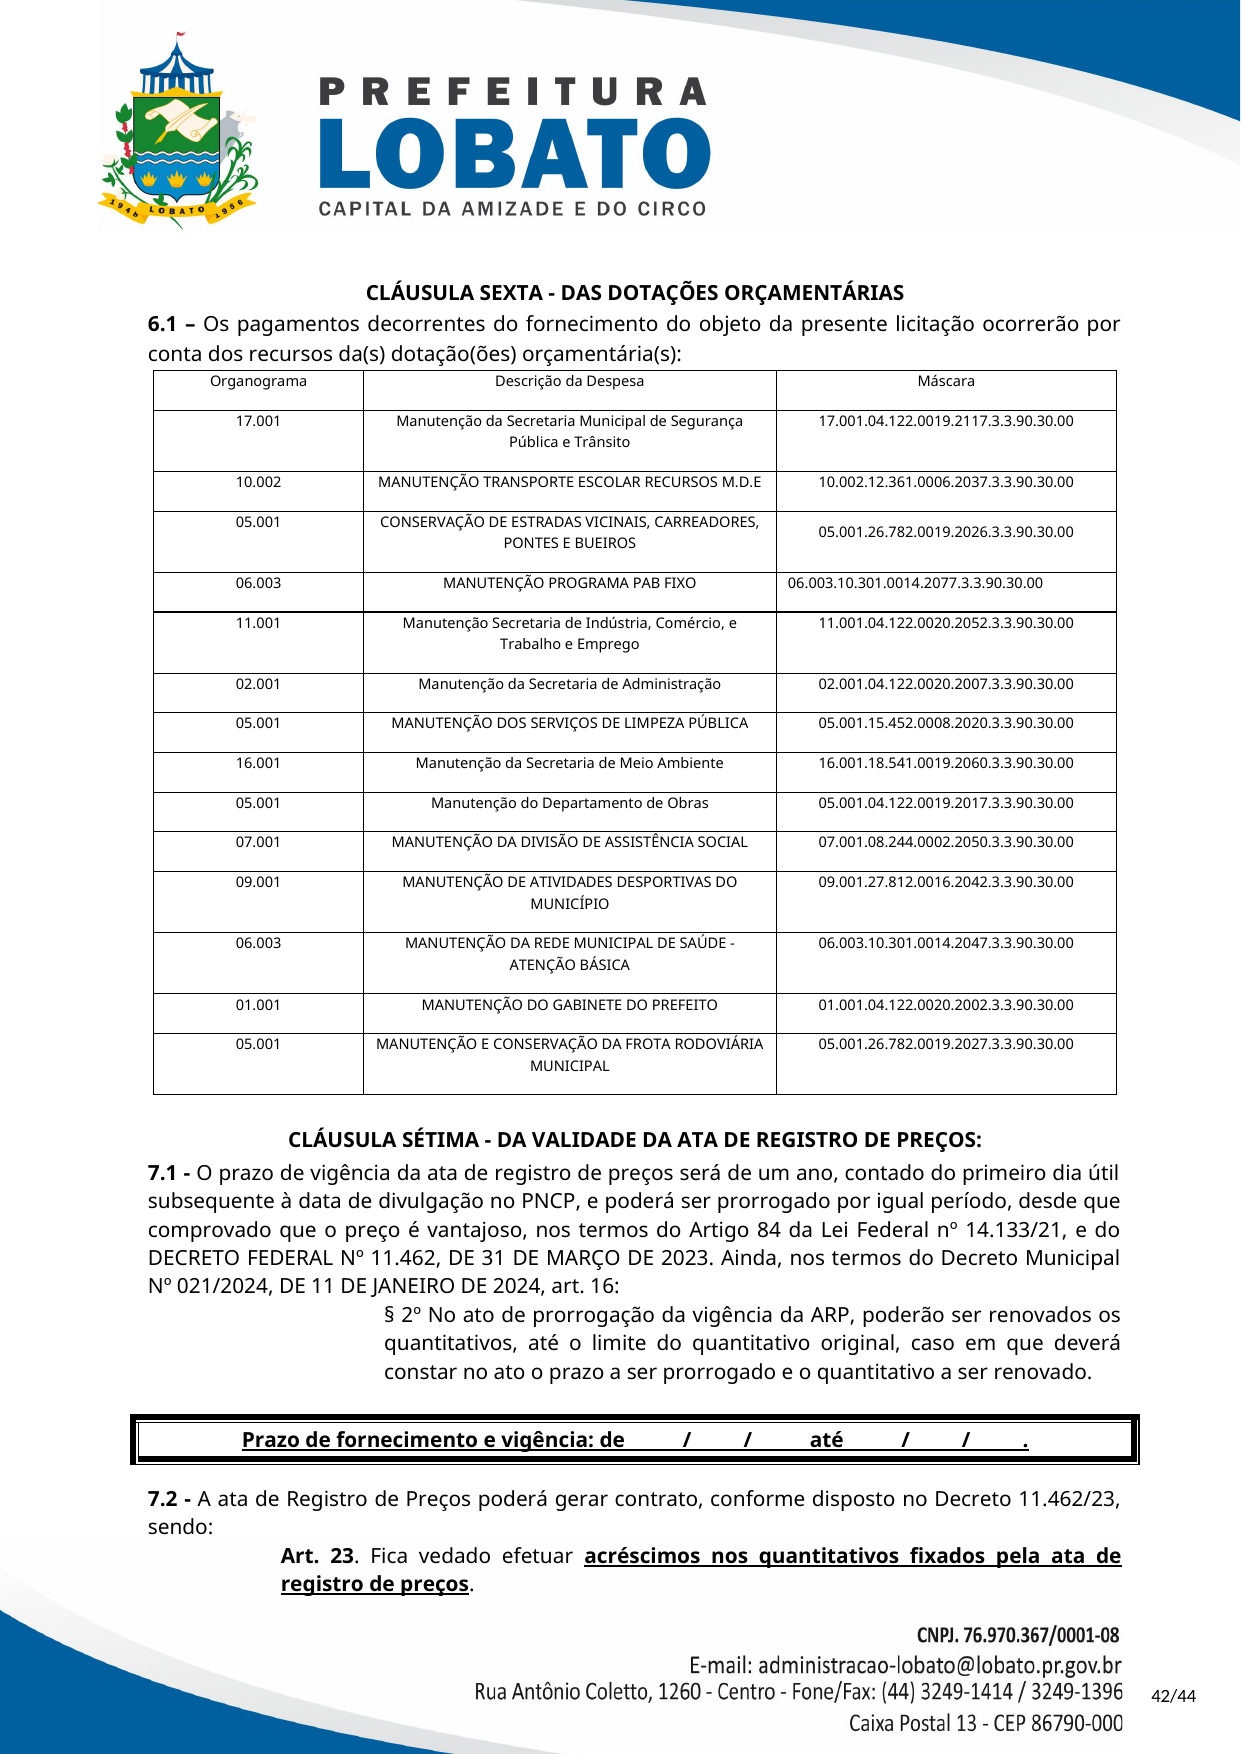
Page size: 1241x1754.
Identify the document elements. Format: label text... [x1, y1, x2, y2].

text 7.2 - A ata de Registro de Preços poderá gerar contrato, conforme disposto no Decreto 11.462/23, sendo: [148, 1484, 1122, 1541]
table_cell MANUTENÇÃO DA DIVISÃO DE ASSISTÊNCIA SOCIAL [364, 832, 776, 871]
text 6.1 – Os pagamentos decorrentes do fornecimento do objeto da presente licitação ocorrerão por conta dos recursos da(s) dotação(ões) orçamentária(s): [148, 309, 1122, 368]
table_cell 10.002 [154, 472, 363, 511]
table_cell MANUTENÇÃO E CONSERVAÇÃO DA FROTA RODOVIÁRIA MUNICIPAL [364, 1034, 776, 1094]
table_cell MANUTENÇÃO DA REDE MUNICIPAL DE SAÚDE - ATENÇÃO BÁSICA [364, 933, 776, 993]
text CLÁUSULA SÉTIMA - DA VALIDADE DA ATA DE REGISTRO DE PREÇOS: [148, 1125, 1122, 1154]
text 7.1 - O prazo de vigência da ata de registro de preços será de um ano, contado do primeiro dia útil subsequente à data de divulgação no PNCP, e poderá ser prorrogado por igual período, desde que comprovado que o preço é vantajoso, nos termos do Artigo 84 da Lei Federal nº 14.133/21, e do DECRETO FEDERAL Nº 11.462, DE 31 DE MARÇO DE 2023. Ainda, nos termos do Decreto Municipal Nº 021/2024, DE 11 DE JANEIRO DE 2024, art. 16: [148, 1158, 1122, 1300]
table_cell 05.001 [154, 713, 363, 752]
text § 2º No ato de prorrogação da vigência da ARP, poderão ser renovados os quantitativos, até o limite do quantitativo original, caso em que deverá constar no ato o prazo a ser prorrogado e o quantitativo a ser renovado. [384, 1300, 1122, 1385]
table_header Máscara [777, 371, 1116, 410]
table_header Organograma [154, 371, 363, 410]
table_cell 07.001.08.244.0002.2050.3.3.90.30.00 [777, 832, 1116, 871]
table_cell 09.001.27.812.0016.2042.3.3.90.30.00 [777, 872, 1116, 932]
picture [97, 0, 1241, 232]
table_cell Manutenção da Secretaria de Administração [364, 674, 776, 712]
table_cell 10.002.12.361.0006.2037.3.3.90.30.00 [777, 472, 1116, 511]
table_cell 05.001.15.452.0008.2020.3.3.90.30.00 [777, 713, 1116, 752]
table_cell 06.003 [154, 573, 363, 611]
table_cell 16.001.18.541.0019.2060.3.3.90.30.00 [777, 753, 1116, 792]
table_cell MANUTENÇÃO DE ATIVIDADES DESPORTIVAS DO MUNICÍPIO [364, 872, 776, 932]
table_cell 05.001.26.782.0019.2026.3.3.90.30.00 [777, 512, 1116, 572]
table_cell Manutenção Secretaria de Indústria, Comércio, e Trabalho e Emprego [364, 613, 776, 672]
table_cell Manutenção da Secretaria de Meio Ambiente [364, 753, 776, 792]
table_cell MANUTENÇÃO DO GABINETE DO PREFEITO [364, 994, 776, 1033]
table_cell 05.001.26.782.0019.2027.3.3.90.30.00 [777, 1034, 1116, 1094]
table_cell 06.003 [154, 933, 363, 993]
table_cell Manutenção da Secretaria Municipal de Segurança Pública e Trânsito [364, 411, 776, 471]
text Art. 23. Fica vedado efetuar acréscimos nos quantitativos fixados pela ata de registro de preços. [281, 1541, 1122, 1598]
text CLÁUSULA SEXTA - DAS DOTAÇÕES ORÇAMENTÁRIAS [148, 278, 1122, 307]
table_cell 06.003.10.301.0014.2077.3.3.90.30.00 [777, 573, 1116, 611]
table_cell 05.001.04.122.0019.2017.3.3.90.30.00 [777, 793, 1116, 831]
table_cell 02.001 [154, 674, 363, 712]
picture [0, 1533, 1123, 1754]
table_header Descrição da Despesa [364, 371, 776, 410]
table_cell 09.001 [154, 872, 363, 932]
table_cell 16.001 [154, 753, 363, 792]
table_cell MANUTENÇÃO TRANSPORTE ESCOLAR RECURSOS M.D.E [364, 472, 776, 511]
table_cell 05.001 [154, 793, 363, 831]
table_cell 17.001.04.122.0019.2117.3.3.90.30.00 [777, 411, 1116, 471]
table_cell CONSERVAÇÃO DE ESTRADAS VICINAIS, CARREADORES, PONTES E BUEIROS [364, 512, 776, 572]
table_cell 07.001 [154, 832, 363, 871]
table_cell 01.001.04.122.0020.2002.3.3.90.30.00 [777, 994, 1116, 1033]
table_cell MANUTENÇÃO PROGRAMA PAB FIXO [364, 573, 776, 611]
table_cell 17.001 [154, 411, 363, 471]
table_cell 05.001 [154, 1034, 363, 1094]
table_cell 01.001 [154, 994, 363, 1033]
text Prazo de fornecimento e vigência: de / / até / / . [139, 1423, 1131, 1456]
table_cell 02.001.04.122.0020.2007.3.3.90.30.00 [777, 674, 1116, 712]
table_cell 11.001 [154, 613, 363, 672]
table_cell MANUTENÇÃO DOS SERVIÇOS DE LIMPEZA PÚBLICA [364, 713, 776, 752]
table_cell Manutenção do Departamento de Obras [364, 793, 776, 831]
table_cell 06.003.10.301.0014.2047.3.3.90.30.00 [777, 933, 1116, 993]
table_cell 11.001.04.122.0020.2052.3.3.90.30.00 [777, 613, 1116, 672]
table_cell 05.001 [154, 512, 363, 572]
